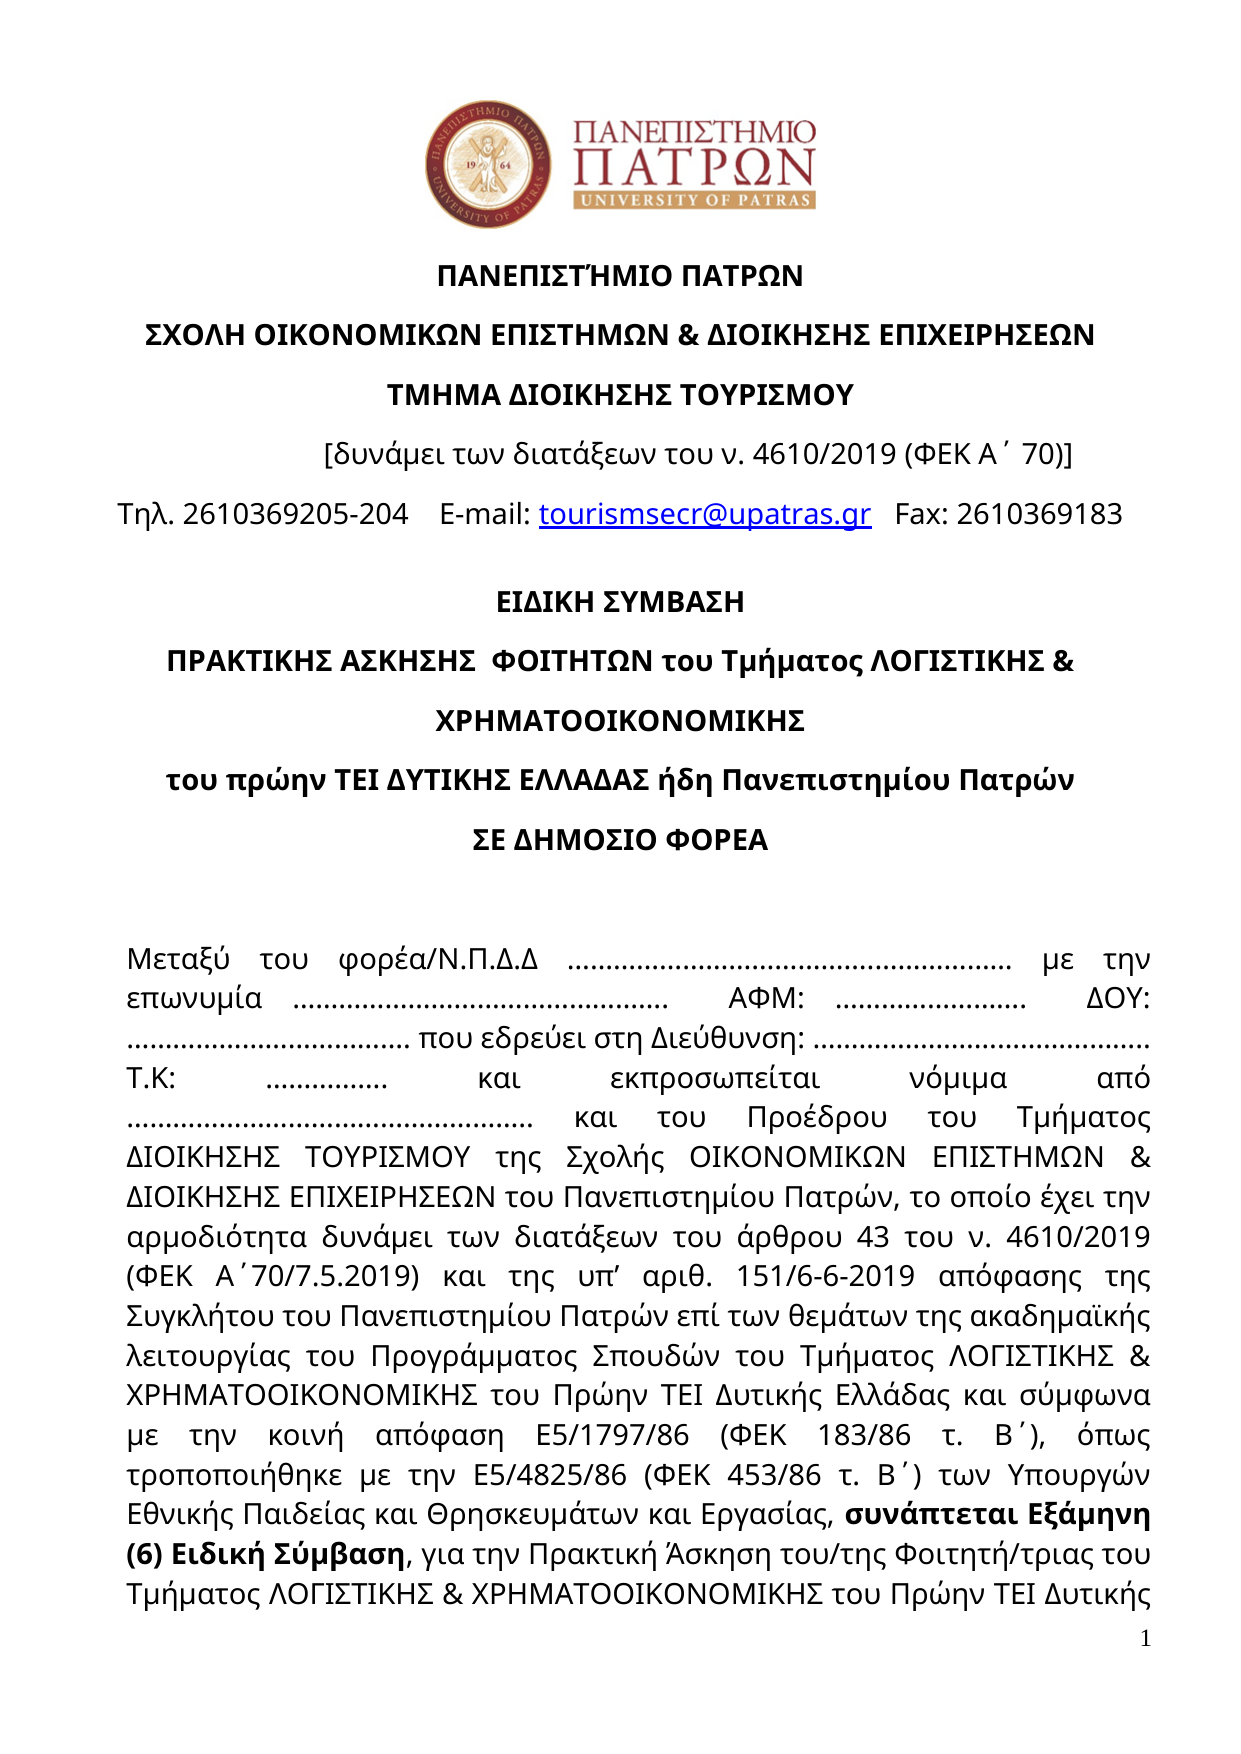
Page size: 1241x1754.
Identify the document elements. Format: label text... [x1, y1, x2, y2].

text Τηλ. 2610369205-204 E-mail: tourismsecr@upatras.gr Fax: 2610369183 [89, 493, 1152, 533]
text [126, 938, 1152, 1613]
subtitle ΕΙΔΙΚΗ ΣΥΜΒΑΣΗ [89, 581, 1152, 621]
text ΤΜΗΜΑ ΔΙΟΙΚΗΣΗΣ ΤΟΥΡΙΣΜΟΥ [89, 374, 1152, 414]
text [δυνάμει των διατάξεων του ν. 4610/2019 (ΦΕΚ Α΄ 70)] [89, 433, 1152, 473]
text ΣΧΟΛΗ ΟΙΚΟΝΟΜΙΚΩΝ ΕΠΙΣΤΗΜΩΝ & ΔΙΟΙΚΗΣΗΣ ΕΠΙΧΕΙΡΗΣΕΩΝ [89, 314, 1152, 354]
picture [413, 88, 828, 241]
subtitle ΠΡΑΚΤΙΚΗΣ ΑΣΚΗΣΗΣ ΦΟΙΤΗΤΩΝ του Τμήματος ΛΟΓΙΣΤΙΚΗΣ & ΧΡΗΜΑΤΟΟΙΚΟΝΟΜΙΚΗΣ [89, 641, 1152, 740]
text ΠΑΝΕΠΙΣΤΉΜΙΟ ΠΑΤΡΩΝ [89, 255, 1152, 295]
subtitle του πρώην ΤΕΙ ΔΥΤΙΚΗΣ ΕΛΛΑΔΑΣ ήδη Πανεπιστημίου Πατρών [89, 759, 1152, 799]
subtitle ΣΕ ΔΗΜΟΣΙΟ ΦΟΡΕΑ [89, 819, 1152, 859]
